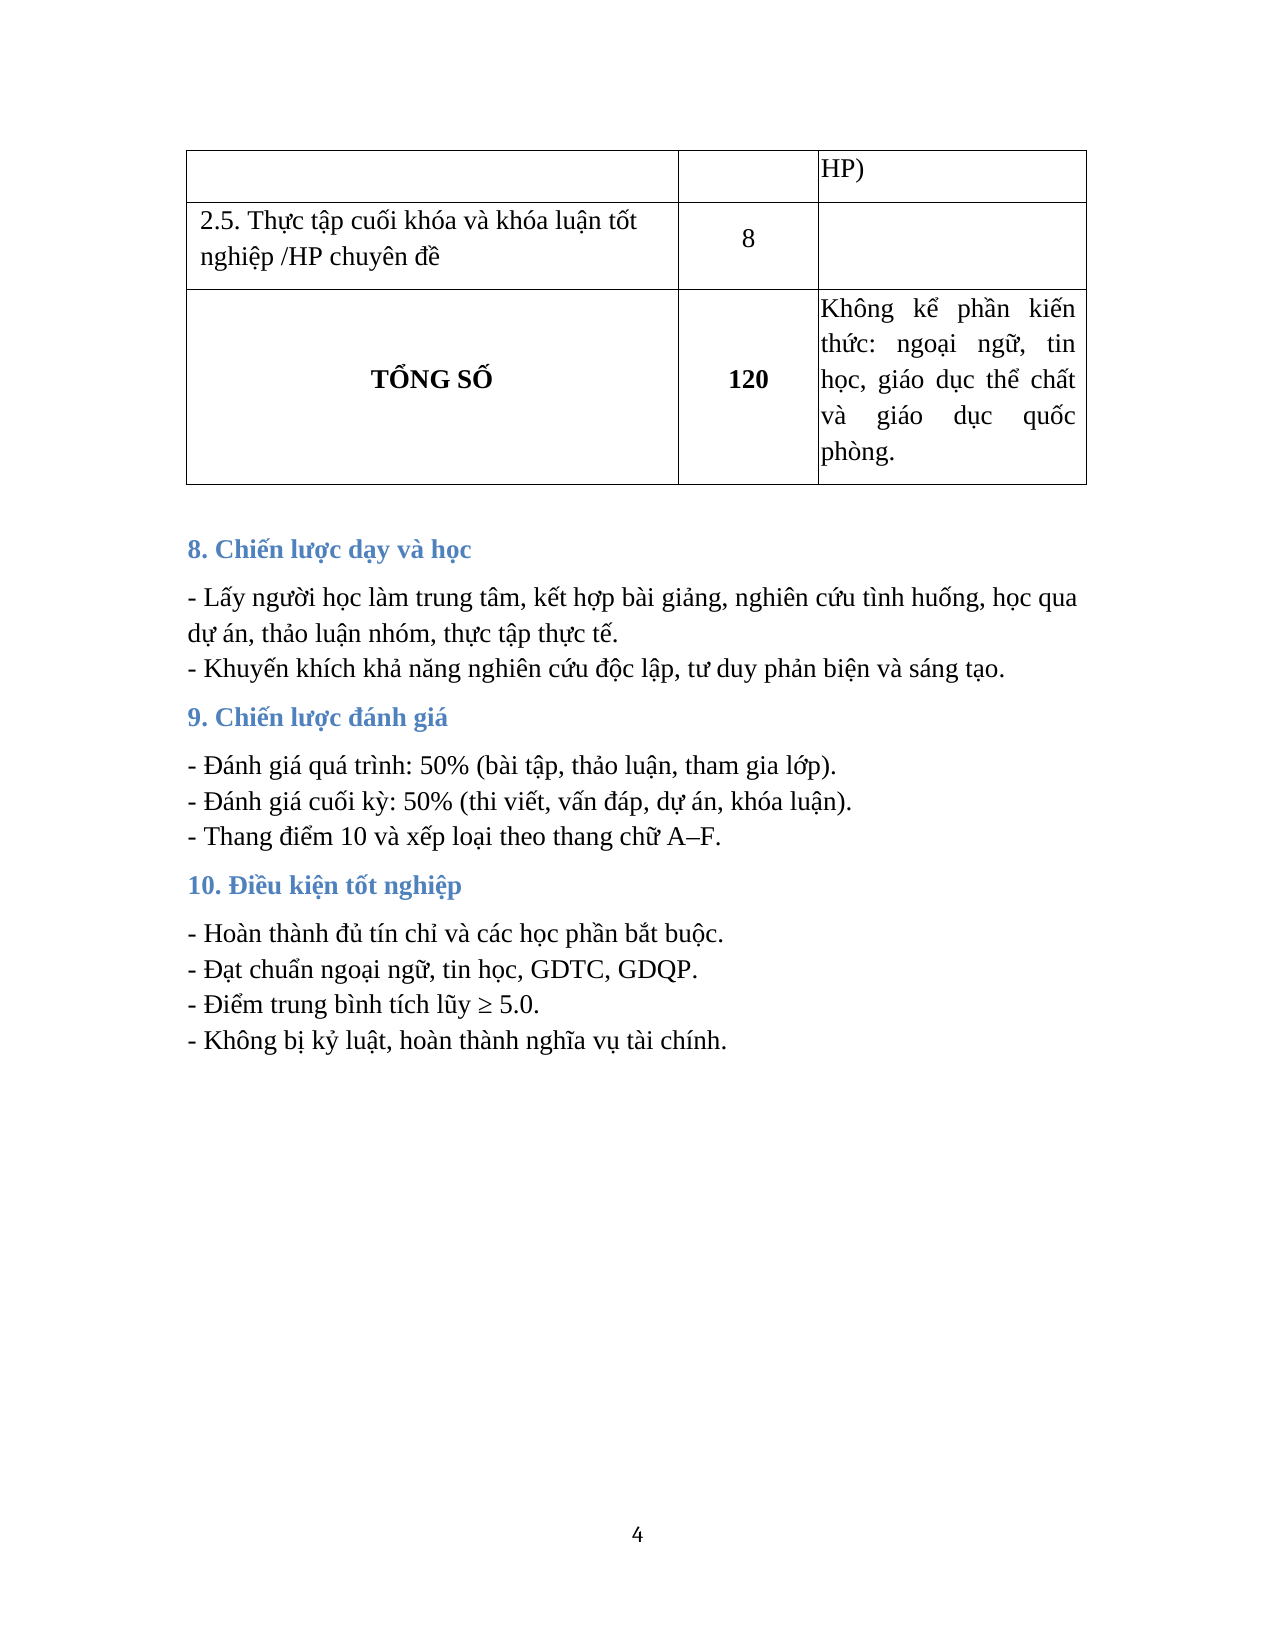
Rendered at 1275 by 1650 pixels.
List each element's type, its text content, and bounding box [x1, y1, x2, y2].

table_cell TỔNG SỐ [187, 290, 678, 484]
table_cell 2.5. Thực tập cuối khóa và khóa luận tốt nghiệp /HP chuyên đề [187, 203, 678, 289]
table_cell Không kể phần kiến thức: ngoại ngữ, tin học, giáo dục thể chất và giáo dục quốc phòng. [819, 290, 1086, 484]
table_cell 8 [679, 203, 818, 289]
text - Lấy người học làm trung tâm, kết hợp bài giảng, nghiên cứu tình huống, học qua dự án, thảo luận nhóm, thực tập thực tế. - Khuyến khích khả năng nghiên cứu độc lập, tư duy phản biện và sáng tạo. [187, 581, 1087, 684]
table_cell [819, 151, 1086, 202]
text - Hoàn thành đủ tín chỉ và các học phần bắt buộc. - Đạt chuẩn ngoại ngữ, tin học, GDTC, GDQP. - Điểm trung bình tích lũy ≥ 5.0. - Không bị kỷ luật, hoàn thành nghĩa vụ tài chính. [187, 917, 1087, 1055]
subtitle 10. Điều kiện tốt nghiệp [187, 869, 1087, 900]
subtitle 9. Chiến lược đánh giá [187, 701, 1087, 732]
table_cell 12 [679, 151, 818, 202]
table_cell 120 [679, 290, 818, 484]
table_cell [187, 151, 678, 202]
text - Đánh giá quá trình: 50% (bài tập, thảo luận, tham gia lớp). - Đánh giá cuối kỳ: 50% (thi viết, vấn đáp, dự án, khóa luận). - Thang điểm 10 và xếp loại theo thang chữ A–F. [187, 749, 1087, 852]
subtitle 8. Chiến lược dạy và học [187, 533, 1087, 564]
table_cell [819, 203, 1086, 289]
